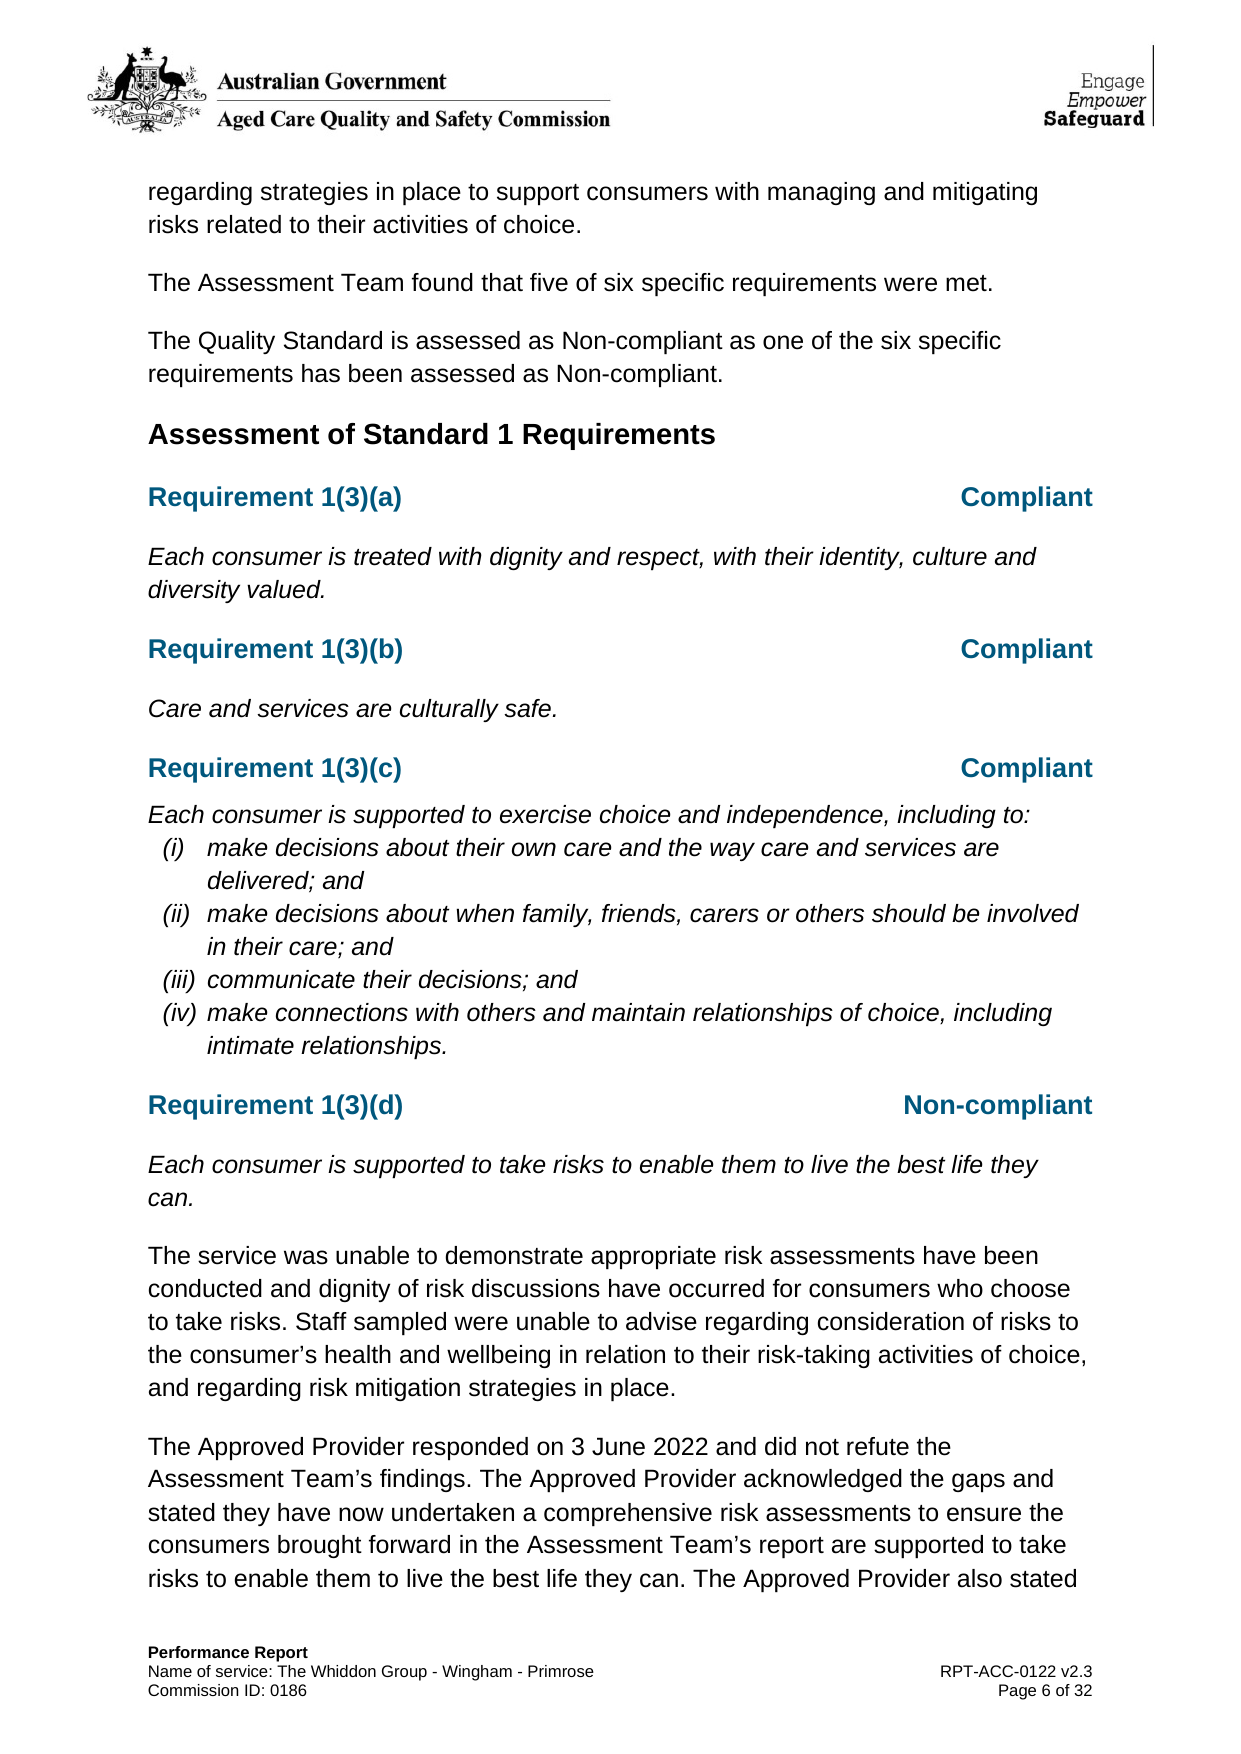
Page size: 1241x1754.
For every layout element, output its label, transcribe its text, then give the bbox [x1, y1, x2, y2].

list communicate their decisions; and [162, 965, 1092, 994]
list make connections with others and maintain relationships of choice, including intimate relationships. [162, 998, 1092, 1060]
subtitle Requirement 1(3)(b) Compliant [148, 633, 1092, 664]
list make decisions about their own care and the way care and services are delivered; and [162, 833, 1092, 895]
text The service was unable to demonstrate appropriate risk assessments have been conducted and dignity of risk discussions have occurred for consumers who choose to take risks. Staff sampled were unable to advise regarding consideration of risks to the consumer’s health and wellbeing in relation to their risk-taking activities of choice, and regarding risk mitigation strategies in place. [148, 1241, 1092, 1402]
text The Quality Standard is assessed as Non-compliant as one of the six specific requirements has been assessed as Non-compliant. [148, 326, 1092, 388]
subtitle Requirement 1(3)(c) Compliant [148, 752, 1092, 783]
text Each consumer is supported to take risks to enable them to live the best life they can. [148, 1150, 1092, 1212]
text Care and services are culturally safe. [148, 694, 1092, 722]
subtitle Requirement 1(3)(d) Non-compliant [148, 1089, 1092, 1121]
subtitle Assessment of Standard 1 Requirements [148, 417, 1092, 451]
picture [1, 0, 1241, 154]
subtitle Requirement 1(3)(a) Compliant [148, 481, 1092, 512]
text The Assessment Team found that five of six specific requirements were met. [148, 268, 1092, 297]
text Each consumer is treated with dignity and respect, with their identity, culture and diversity valued. [148, 542, 1092, 603]
list make decisions about when family, friends, carers or others should be involved in their care; and [162, 899, 1092, 961]
text Each consumer is supported to exercise choice and independence, including to: [148, 800, 1092, 829]
